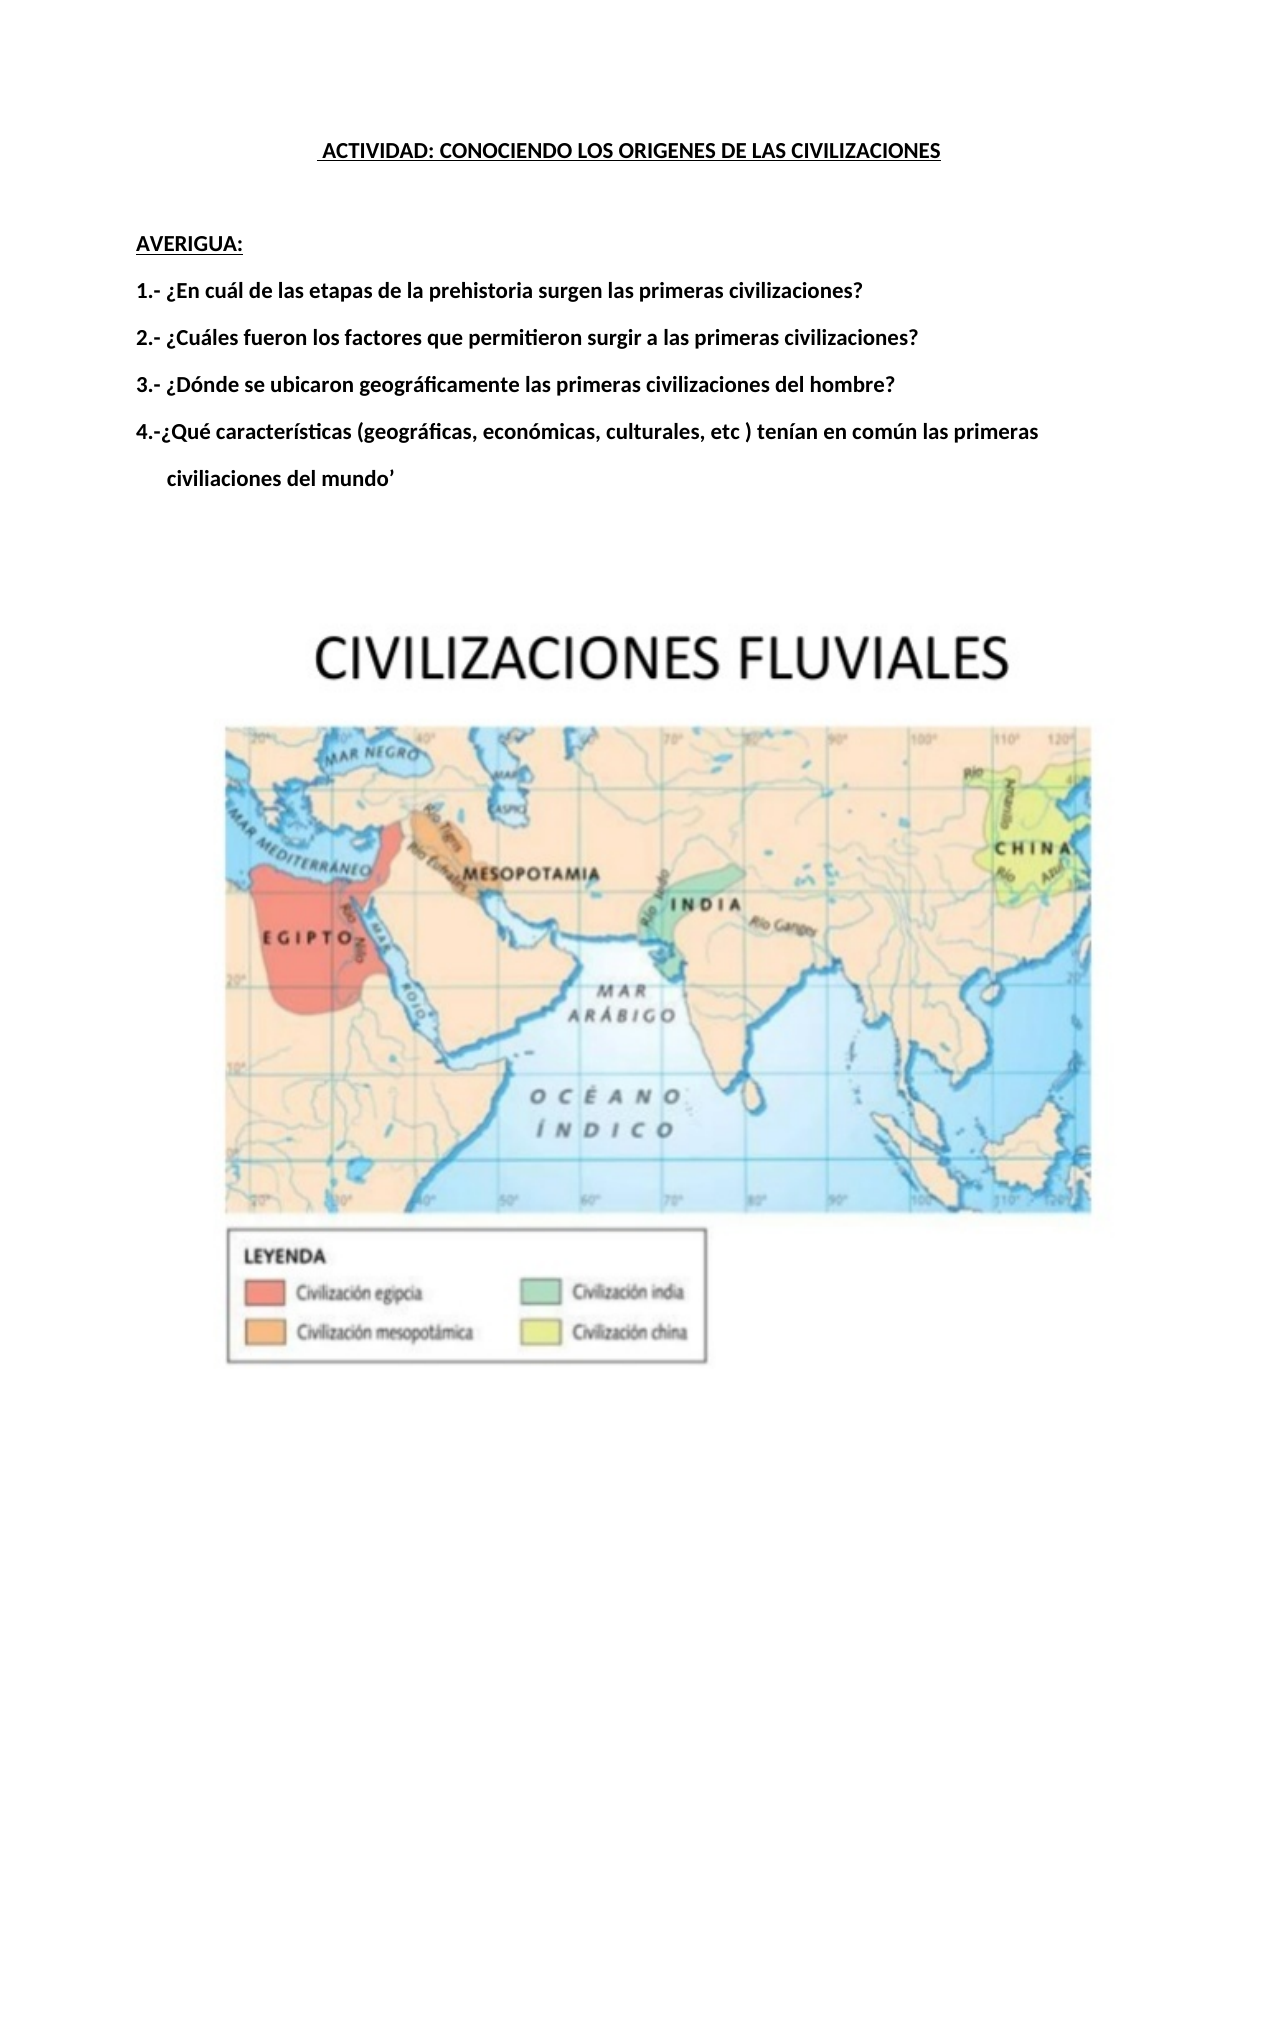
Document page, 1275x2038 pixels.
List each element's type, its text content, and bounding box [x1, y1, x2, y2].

text AVERIGUA: [136, 229, 1139, 258]
text ACTIVIDAD: CONOCIENDO LOS ORIGENES DE LAS CIVILIZACIONES [136, 136, 1139, 164]
text 4.-¿Qué características (geográficas, económicas, culturales, etc ) tenían en común las primeras [136, 417, 1139, 445]
text 2.- ¿Cuáles fueron los factores que permitieron surgir a las primeras civilizaciones? [136, 323, 1139, 351]
picture [135, 557, 1189, 1369]
text 1.- ¿En cuál de las etapas de la prehistoria surgen las primeras civilizaciones? [136, 276, 1139, 304]
text 3.- ¿Dónde se ubicaron geográficamente las primeras civilizaciones del hombre? [136, 370, 1139, 398]
text civiliaciones del mundo’ [136, 464, 1139, 492]
